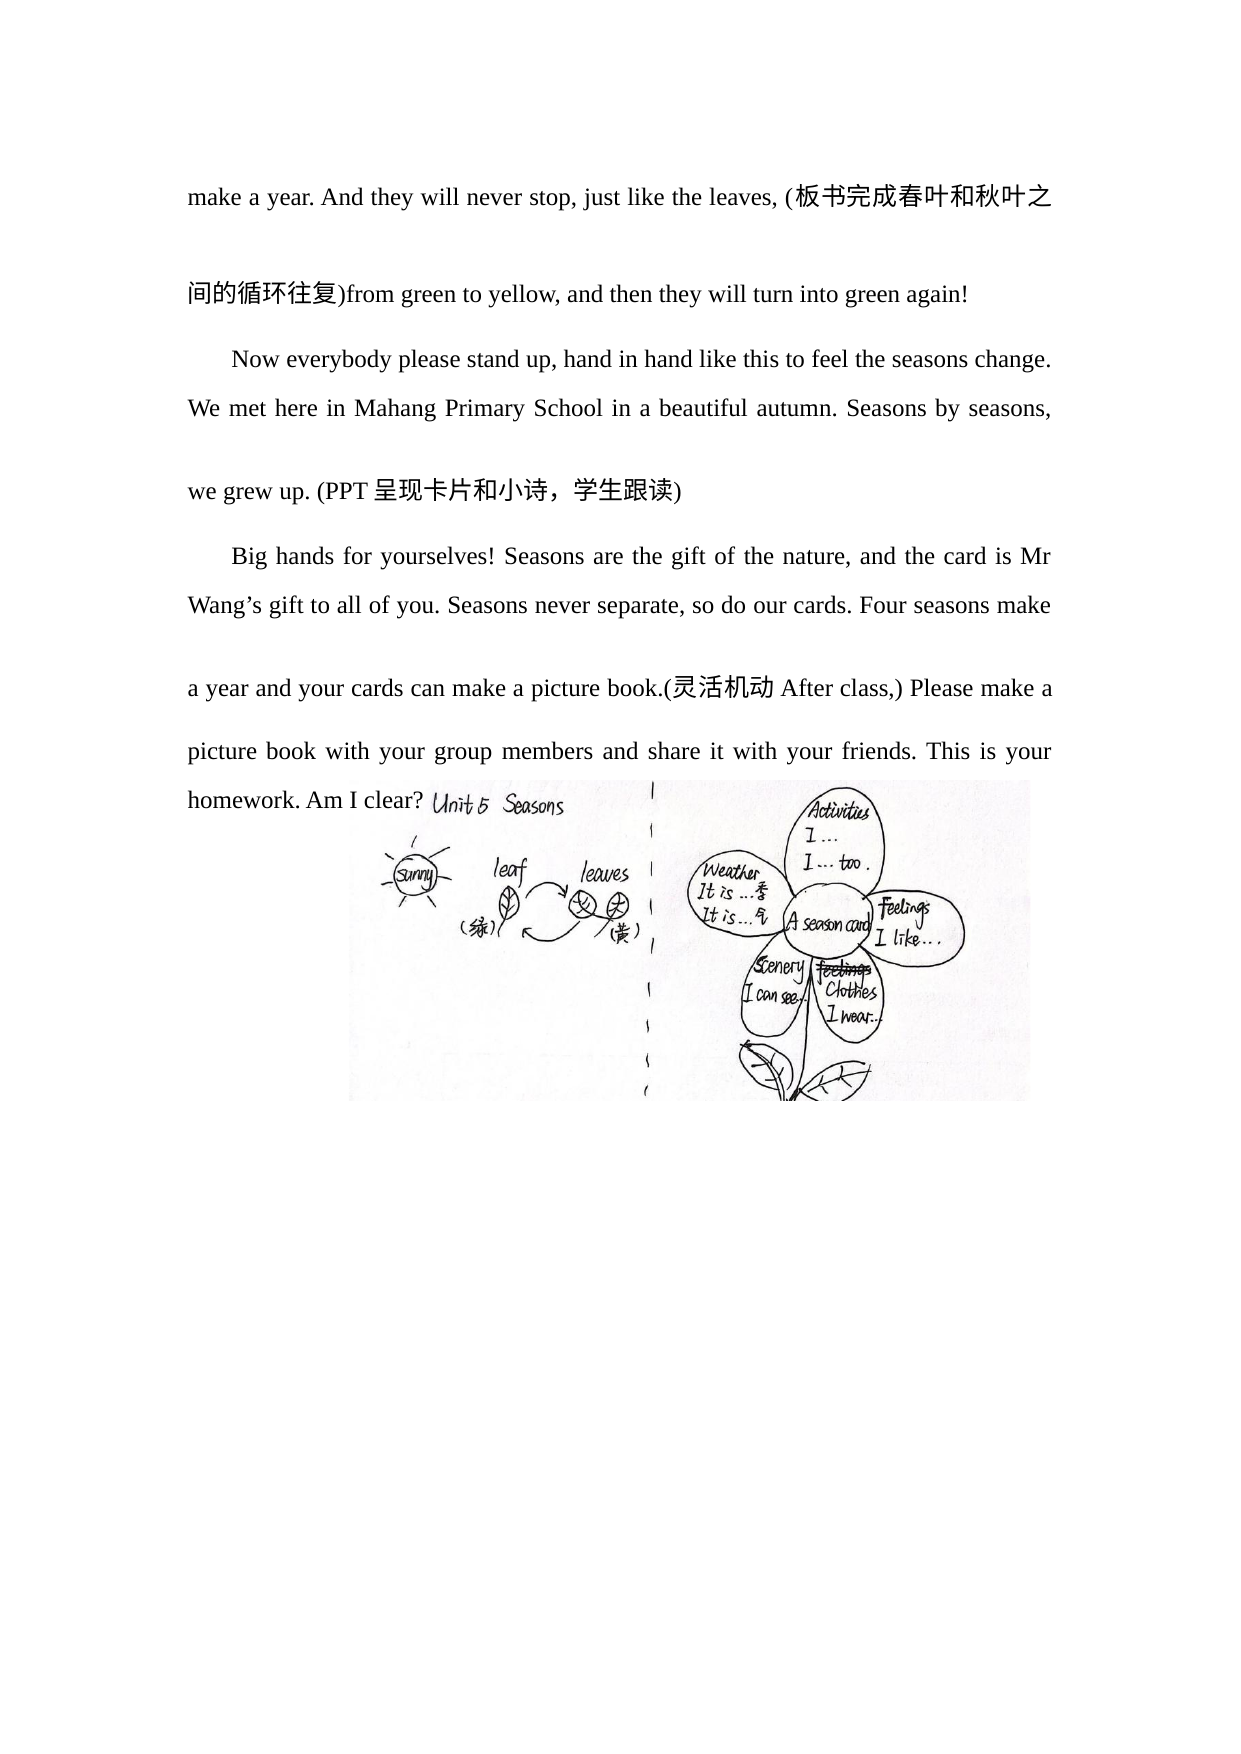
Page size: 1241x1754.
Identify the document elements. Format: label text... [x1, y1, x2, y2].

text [187, 162, 1053, 324]
text Now everybody please stand up, hand in hand like this to feel the seasons change. We met here in Mahang Primary School in a beautiful autumn. Seasons by seasons, we grew up. (PPT呈现卡片和小诗，学生跟读) [187, 343, 1053, 521]
text Big hands for yourselves! Seasons are the gift of the nature, and the card is Mr Wang’s gift to all of you. Seasons never separate, so do our cards. Four seasons make a year and your cards can make a picture book.(灵活机动After class,) Please make a picture book with your group members and share it with your friends. This is your homework. Am I clear? [187, 539, 1053, 816]
picture [348, 816, 1031, 1101]
